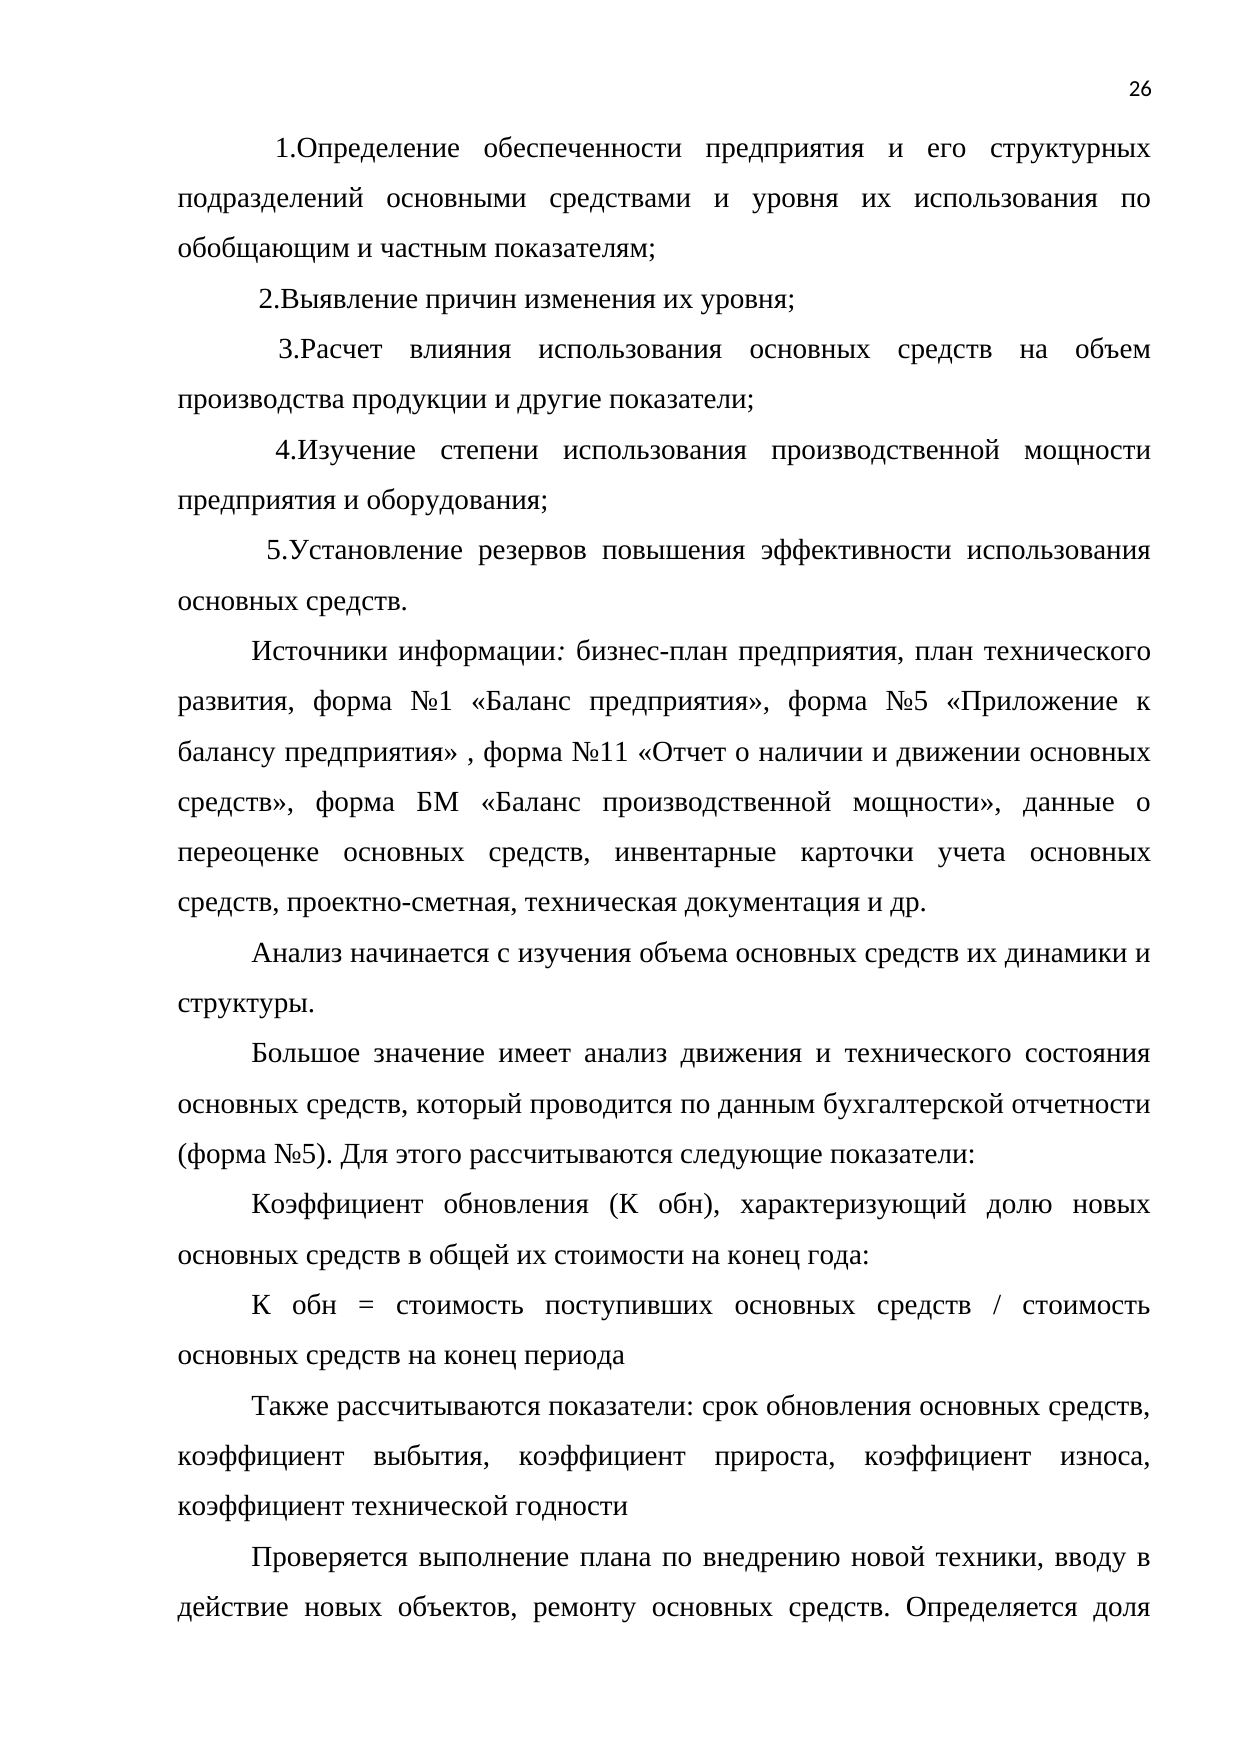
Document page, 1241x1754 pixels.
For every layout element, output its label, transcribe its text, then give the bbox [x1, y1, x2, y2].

list 4.Изучение степени использования производственной мощности предприятия и оборудования; [177, 432, 1152, 516]
list 3.Расчет влияния использования основных средств на объем производства продукции и другие показатели; [177, 331, 1152, 415]
list 2.Выявление причин изменения их уровня; [177, 281, 1152, 314]
list Также рассчитываются показатели: срок обновления основных средств, коэффициент выбытия, коэффициент прироста, коэффициент износа, коэффициент технической годности [177, 1388, 1152, 1522]
list Коэффициент обновления (К обн), характеризующий долю новых основных средств в общей их стоимости на конец года: [177, 1186, 1152, 1270]
list 1.Определение обеспеченности предприятия и его структурных подразделений основными средствами и уровня их использования по обобщающим и частным показателям; [177, 130, 1152, 264]
list Источники информации: бизнес-план предприятия, план технического развития, форма №1 «Баланс предприятия», форма №5 «Приложение к балансу предприятия» , форма №11 «Отчет о наличии и движении основных средств», форма БМ «Баланс производственной мощности», данные о переоценке основных средств, инвентарные карточки учета основных средств, проектно-сметная, техническая документация и др. [177, 633, 1152, 918]
list Анализ начинается с изучения объема основных средств их динамики и структуры. [177, 935, 1152, 1019]
list 5.Установление резервов повышения эффективности использования основных средств. [177, 532, 1152, 616]
list К обн = стоимость поступивших основных средств / стоимость основных средств на конец периода [177, 1287, 1152, 1371]
list Большое значение имеет анализ движения и технического состояния основных средств, который проводится по данным бухгалтерской отчетности (форма №5). Для этого рассчитываются следующие показатели: [177, 1036, 1152, 1170]
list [177, 1539, 1152, 1622]
